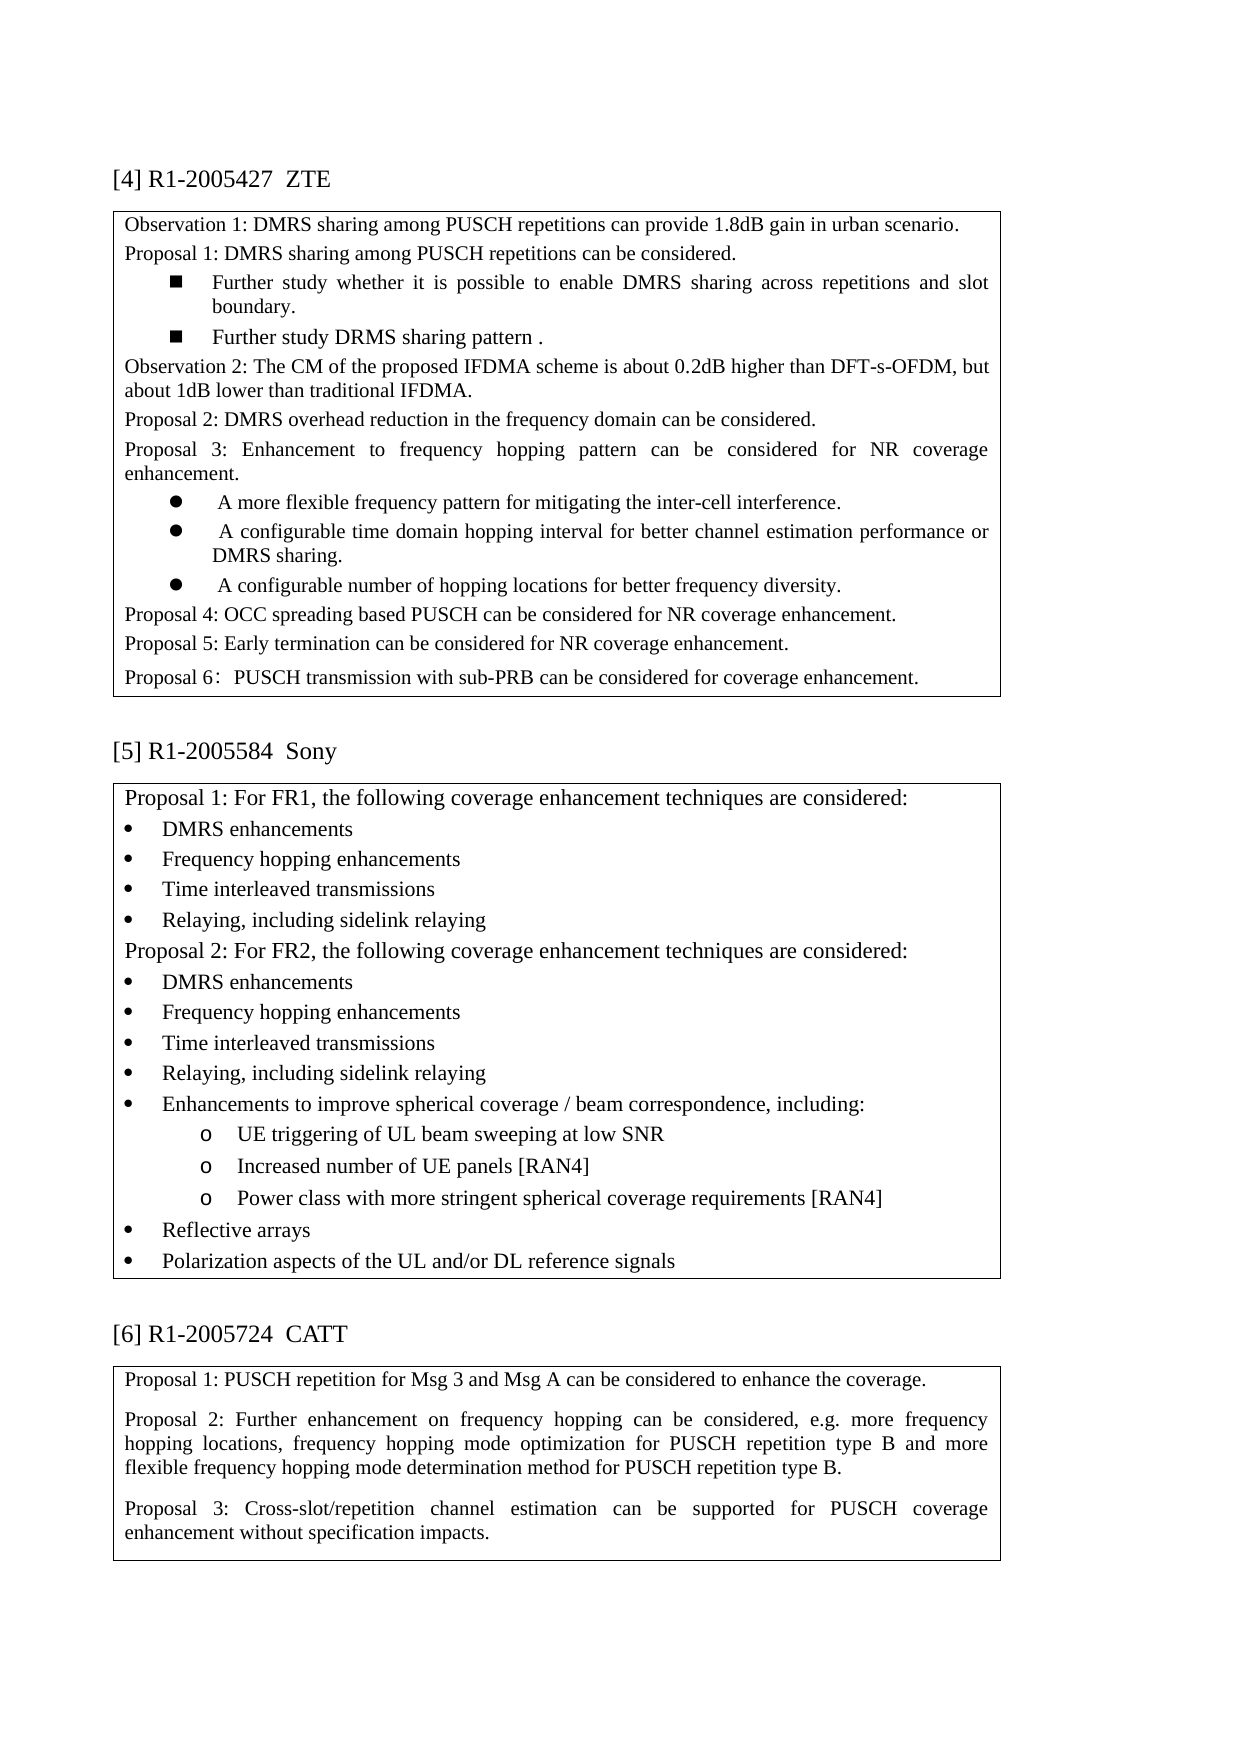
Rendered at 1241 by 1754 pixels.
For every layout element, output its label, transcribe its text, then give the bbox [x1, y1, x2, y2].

subtitle [5] R1-2005584 Sony [112, 734, 1128, 767]
subtitle [4] R1-2005427 ZTE [112, 162, 1128, 194]
table_header Proposal 1: PUSCH repetition for Msg 3 and Msg A can be considered to enhance the coverage. Proposal 2: Further enhancement on frequency hopping can be considered, e.g. more frequency hopping locations, frequency hopping mode optimization for PUSCH repetition type B and more flexible frequency hopping mode determination method for PUSCH repetition type B. Proposal 3: Cross-slot/repetition channel estimation can be supported for PUSCH coverage enhancement without specification impacts. [114, 1367, 1000, 1560]
table_header Observation 1: DMRS sharing among PUSCH repetitions can provide 1.8dB gain in urban scenario. Proposal 1: DMRS sharing among PUSCH repetitions can be considered. Further study whether it is possible to enable DMRS sharing across repetitions and slot boundary. Further study DRMS sharing pattern . Observation 2: The CM of the proposed IFDMA scheme is about 0.2dB higher than DFT-s-OFDM, but about 1dB lower than traditional IFDMA. Proposal 2: DMRS overhead reduction in the frequency domain can be considered. Proposal 3: Enhancement to frequency hopping pattern can be considered for NR coverage enhancement. A more flexible frequency pattern for mitigating the inter-cell interference. A configurable time domain hopping interval for better channel estimation performance or DMRS sharing. A configurable number of hopping locations for better frequency diversity. Proposal 4: OCC spreading based PUSCH can be considered for NR coverage enhancement. Proposal 5: Early termination can be considered for NR coverage enhancement. Proposal 6：PUSCH transmission with sub-PRB can be considered for coverage enhancement. [114, 212, 1000, 696]
table_header Proposal 1: For FR1, the following coverage enhancement techniques are considered: DMRS enhancements Frequency hopping enhancements Time interleaved transmissions Relaying, including sidelink relaying Proposal 2: For FR2, the following coverage enhancement techniques are considered: DMRS enhancements Frequency hopping enhancements Time interleaved transmissions Relaying, including sidelink relaying Enhancements to improve spherical coverage / beam correspondence, including: UE triggering of UL beam sweeping at low SNR Increased number of UE panels [RAN4] Power class with more stringent spherical coverage requirements [RAN4] Reflective arrays Polarization aspects of the UL and/or DL reference signals [114, 784, 1000, 1278]
subtitle [6] R1-2005724 CATT [112, 1317, 1128, 1349]
